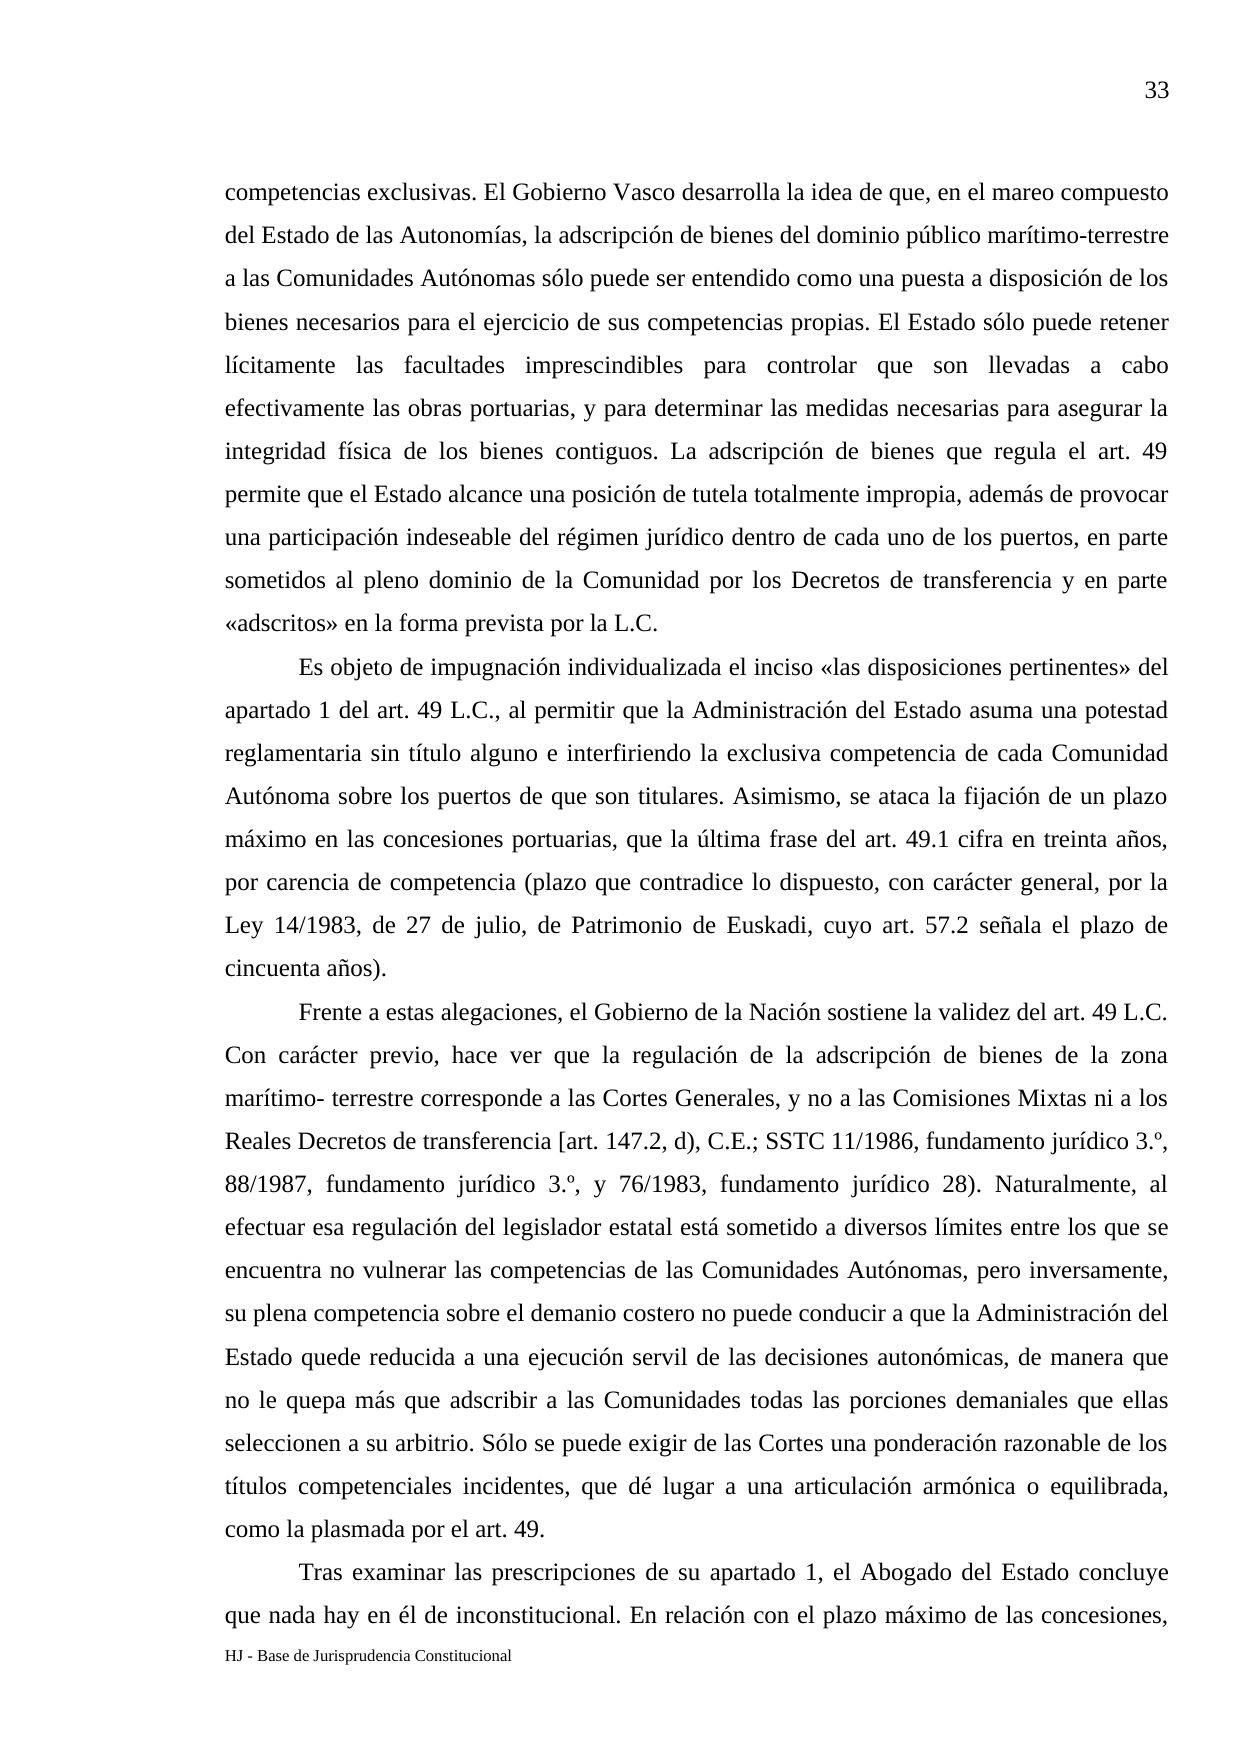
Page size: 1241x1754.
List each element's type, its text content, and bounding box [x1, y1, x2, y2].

text Es objeto de impugnación individualizada el inciso «las disposiciones pertinentes» del apartado 1 del art. 49 L.C., al permitir que la Administración del Estado asuma una potestad reglamentaria sin título alguno e interfiriendo la exclusiva competencia de cada Comunidad Autónoma sobre los puertos de que son titulares. Asimismo, se ataca la fijación de un plazo máximo en las concesiones portuarias, que la última frase del art. 49.1 cifra en treinta años, por carencia de competencia (plazo que contradice lo dispuesto, con carácter general, por la Ley 14/1983, de 27 de julio, de Patrimonio de Euskadi, cuyo art. 57.2 señala el plazo de cincuenta años). [224, 652, 1169, 982]
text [224, 177, 1169, 637]
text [224, 1557, 1169, 1629]
text Frente a estas alegaciones, el Gobierno de la Nación sostiene la validez del art. 49 L.C. Con carácter previo, hace ver que la regulación de la adscripción de bienes de la zona marítimo- terrestre corresponde a las Cortes Generales, y no a las Comisiones Mixtas ni a los Reales Decretos de transferencia [art. 147.2, d), C.E.; SSTC 11/1986, fundamento jurídico 3.º, 88/1987, fundamento jurídico 3.º, y 76/1983, fundamento jurídico 28). Naturalmente, al efectuar esa regulación del legislador estatal está sometido a diversos límites entre los que se encuentra no vulnerar las competencias de las Comunidades Autónomas, pero inversamente, su plena competencia sobre el demanio costero no puede conducir a que la Administración del Estado quede reducida a una ejecución servil de las decisiones autonómicas, de manera que no le quepa más que adscribir a las Comunidades todas las porciones demaniales que ellas seleccionen a su arbitrio. Sólo se puede exigir de las Cortes una ponderación razonable de los títulos competenciales incidentes, que dé lugar a una articulación armónica o equilibrada, como la plasmada por el art. 49. [224, 997, 1169, 1543]
